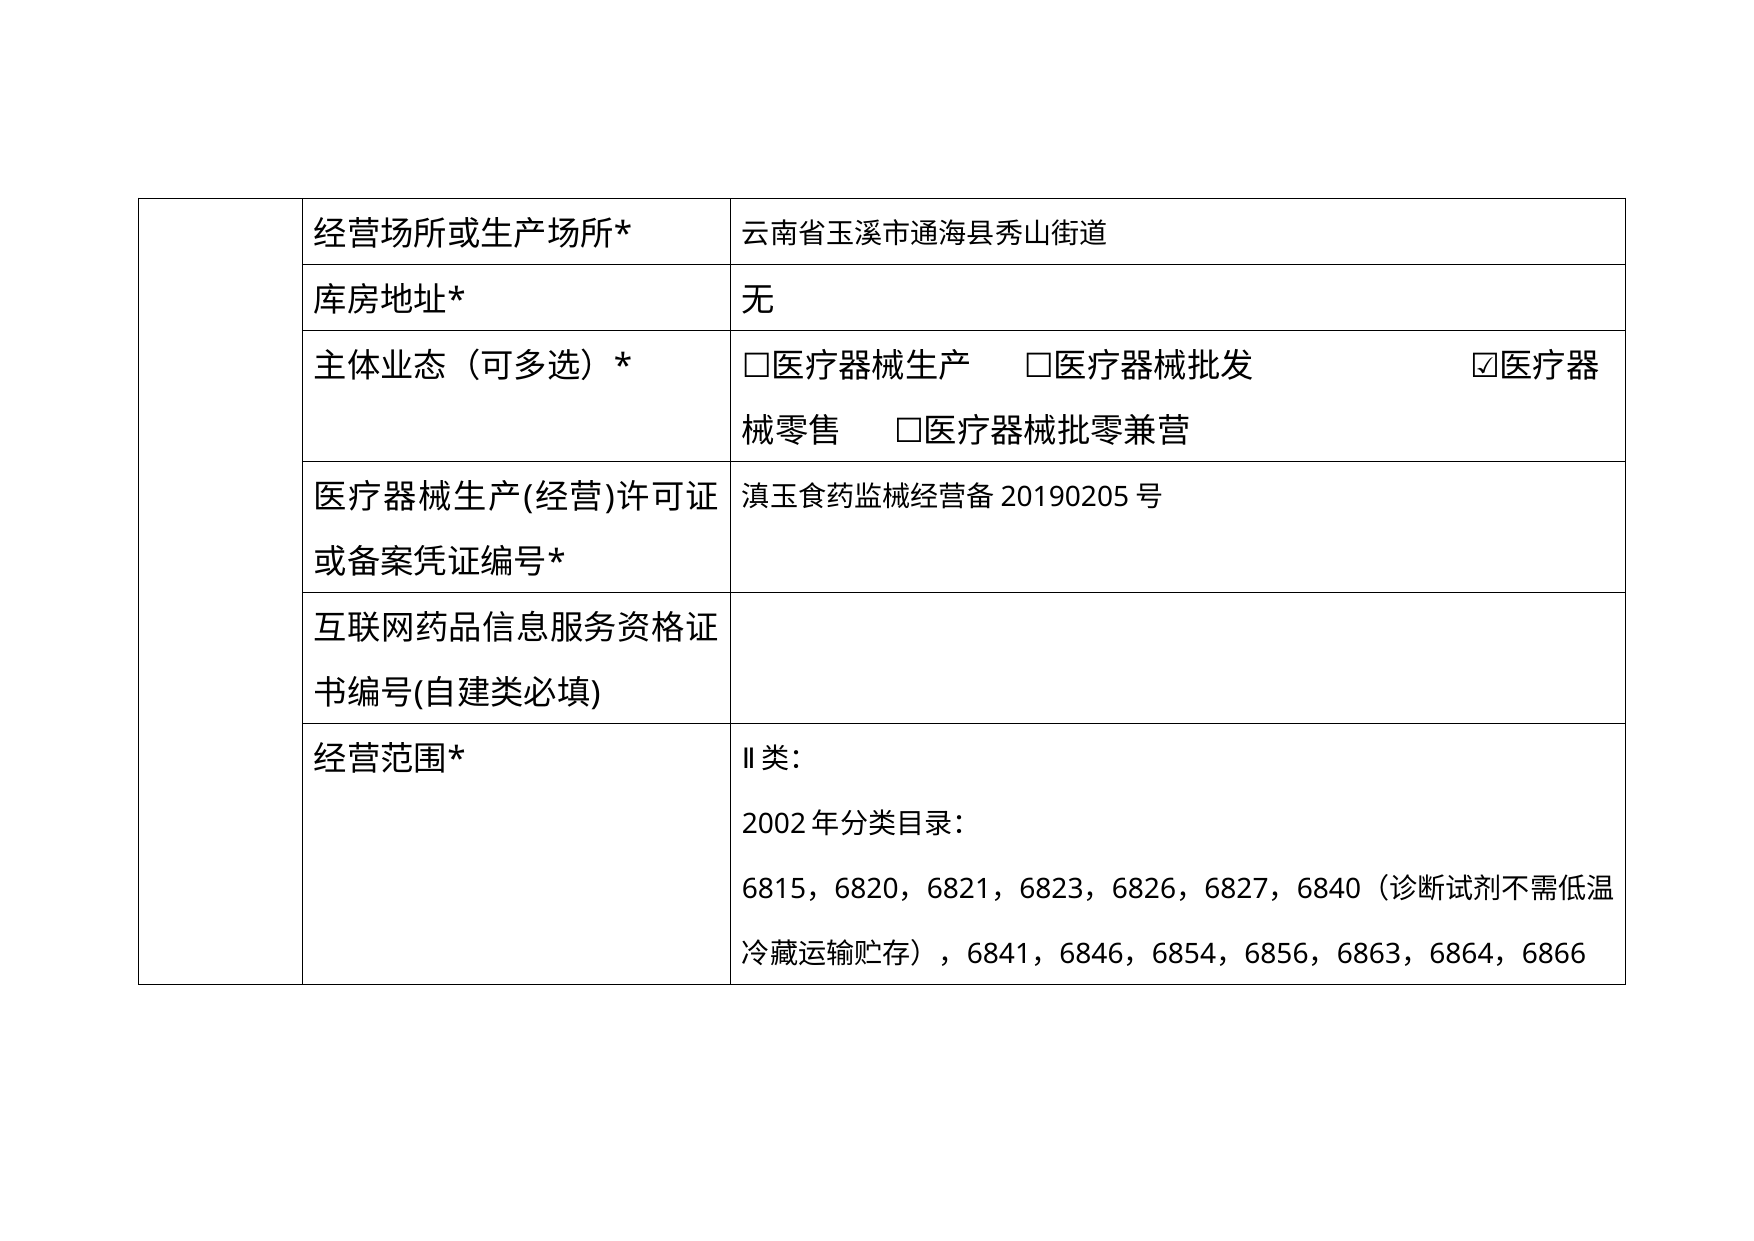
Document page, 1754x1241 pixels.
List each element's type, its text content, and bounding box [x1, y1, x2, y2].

table_cell [731, 593, 1625, 723]
table_cell 主体业态（可多选）* [303, 331, 730, 461]
table_cell ☐医疗器械生产 ☐医疗器械批发 ☑医疗器械零售 ☐医疗器械批零兼营 [731, 331, 1625, 461]
table_cell 云南省玉溪市通海县秀山街道 [731, 199, 1625, 264]
table_cell 滇玉食药监械经营备20190205号 [731, 462, 1625, 592]
table_cell 经营范围* [303, 724, 730, 984]
table_cell 互联网药品信息服务资格证书编号(自建类必填) [303, 593, 730, 723]
table_cell 库房地址* [303, 265, 730, 330]
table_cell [731, 724, 1625, 984]
table_cell 经营场所或生产场所* [303, 199, 730, 264]
table_cell 医疗器械生产(经营)许可证或备案凭证编号* [303, 462, 730, 592]
table_cell 无 [731, 265, 1625, 330]
